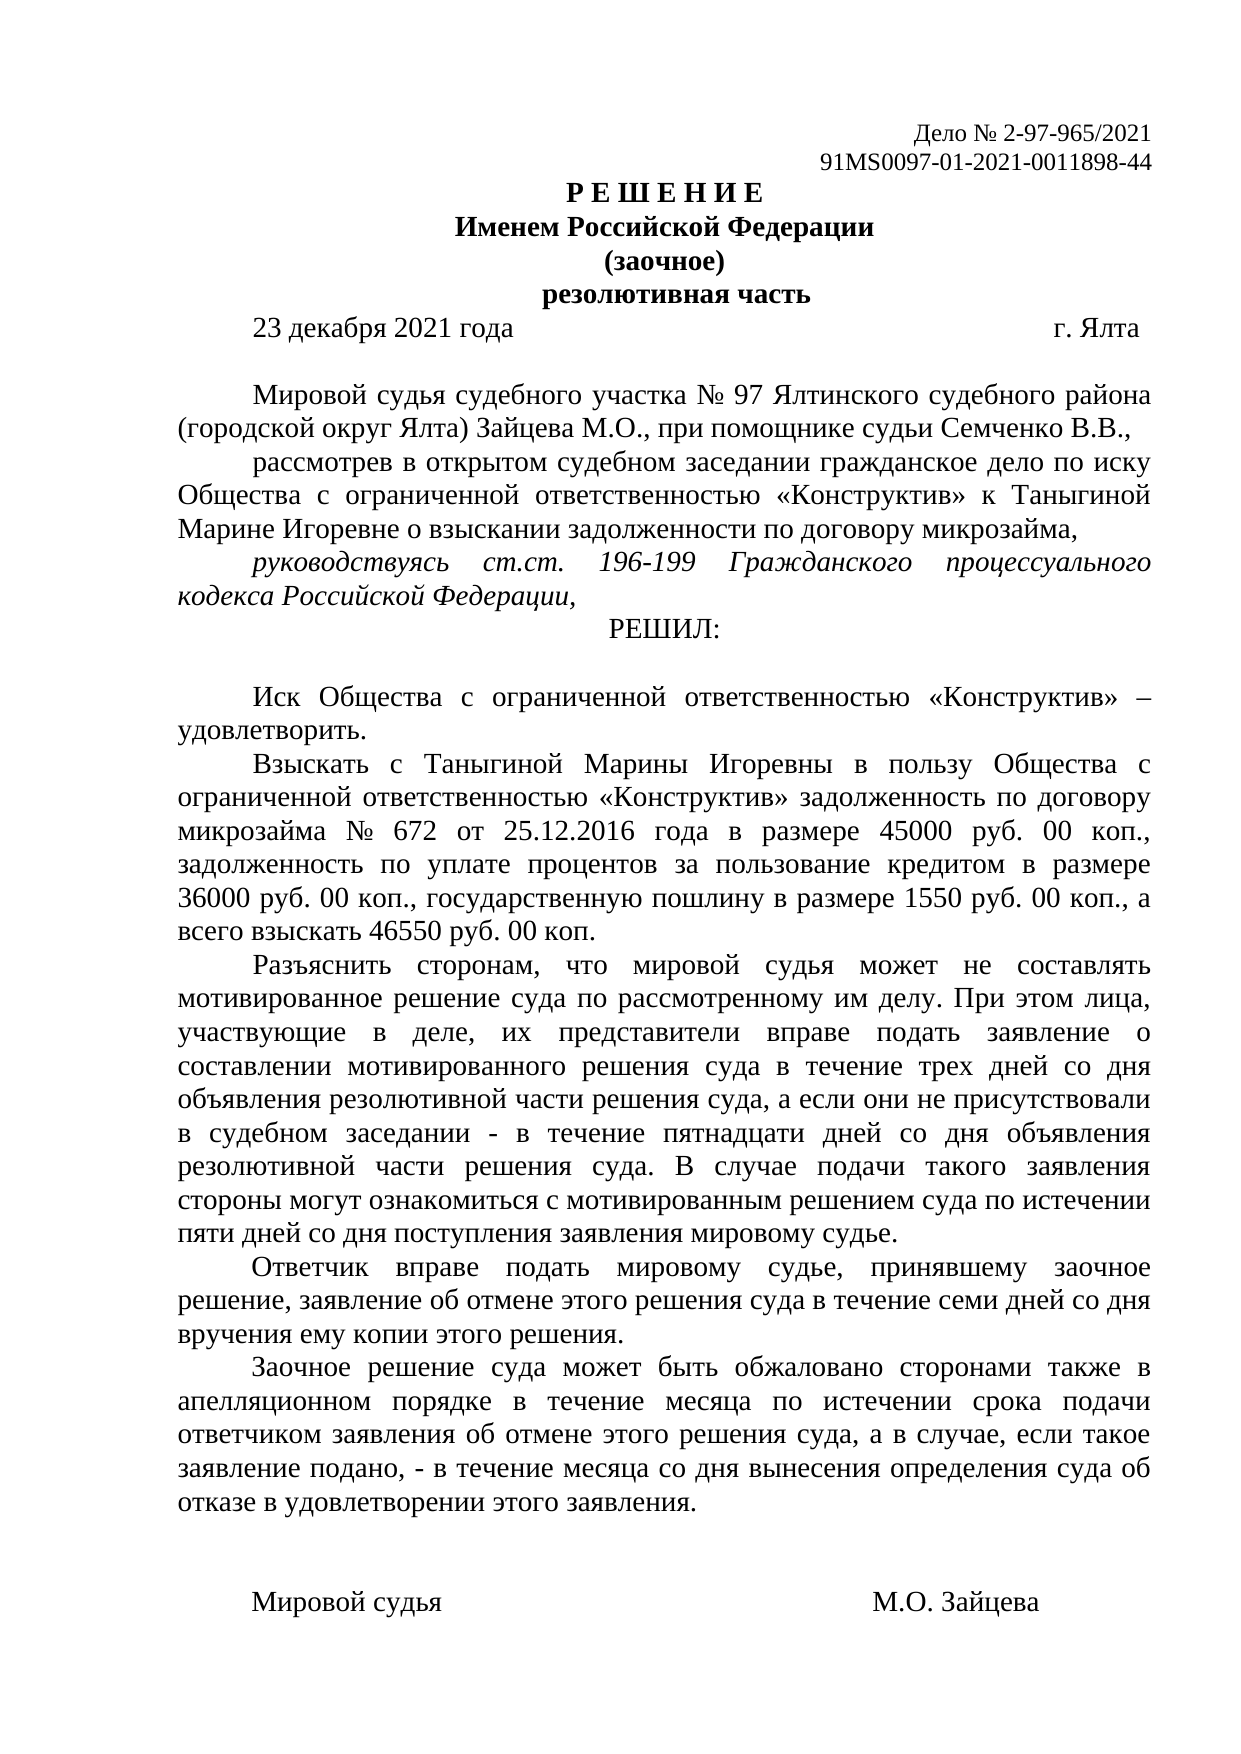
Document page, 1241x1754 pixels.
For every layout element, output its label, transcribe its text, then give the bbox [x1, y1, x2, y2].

text 91MS0097-01-2021-0011898-44 [177, 147, 1152, 176]
text Ответчик вправе подать мировому судье, принявшему заочное решение, заявление об отмене этого решения суда в течение семи дней со дня вручения ему копии этого решения. [177, 1249, 1152, 1349]
text Заочное решение суда может быть обжаловано сторонами также в апелляционном порядке в течение месяца по истечении срока подачи ответчиком заявления об отмене этого решения суда, а в случае, если такое заявление подано, - в течение месяца со дня вынесения определения суда об отказе в удовлетворении этого заявления. [177, 1349, 1152, 1517]
text Взыскать с Таныгиной Марины Игоревны в пользу Общества с ограниченной ответственностью «Конструктив» задолженность по договору микрозайма № 672 от 25.12.2016 года в размере 45000 руб. 00 коп., задолженность по уплате процентов за пользование кредитом в размере 36000 руб. 00 коп., государственную пошлину в размере 1550 руб. 00 коп., а всего взыскать 46550 руб. 00 коп. [177, 746, 1152, 947]
text 23 декабря 2021 года г. Ялта [177, 310, 1152, 343]
text Р Е Ш Е Н И Е [177, 176, 1152, 209]
text Дело № 2-97-965/2021 [177, 118, 1152, 147]
text резолютивная часть [177, 276, 1152, 310]
text Мировой судья М.О. Зайцева [177, 1584, 1152, 1618]
text Мировой судья судебного участка № 97 Ялтинского судебного района (городской округ Ялта) Зайцева М.О., при помощнике судьи Семченко В.В., [177, 377, 1152, 444]
text РЕШИЛ: [177, 612, 1152, 645]
text Разъяснить сторонам, что мировой судья может не составлять мотивированное решение суда по рассмотренному им делу. При этом лица, участвующие в деле, их представители вправе подать заявление о составлении мотивированного решения суда в течение трех дней со дня объявления резолютивной части решения суда, а если они не присутствовали в судебном заседании - в течение пятнадцати дней со дня объявления резолютивной части решения суда. В случае подачи такого заявления стороны могут ознакомиться с мотивированным решением суда по истечении пяти дней со дня поступления заявления мировому судье. [177, 947, 1152, 1249]
text Именем Российской Федерации [177, 209, 1152, 243]
text (заочное) [177, 243, 1152, 276]
text руководствуясь ст.ст. 196-199 Гражданского процессуального кодекса Российской Федерации, [177, 544, 1152, 612]
text Иск Общества с ограниченной ответственностью «Конструктив» – удовлетворить. [177, 679, 1152, 746]
text рассмотрев в открытом судебном заседании гражданское дело по иску Общества с ограниченной ответственностью «Конструктив» к Таныгиной Марине Игоревне о взыскании задолженности по договору микрозайма, [177, 444, 1152, 544]
